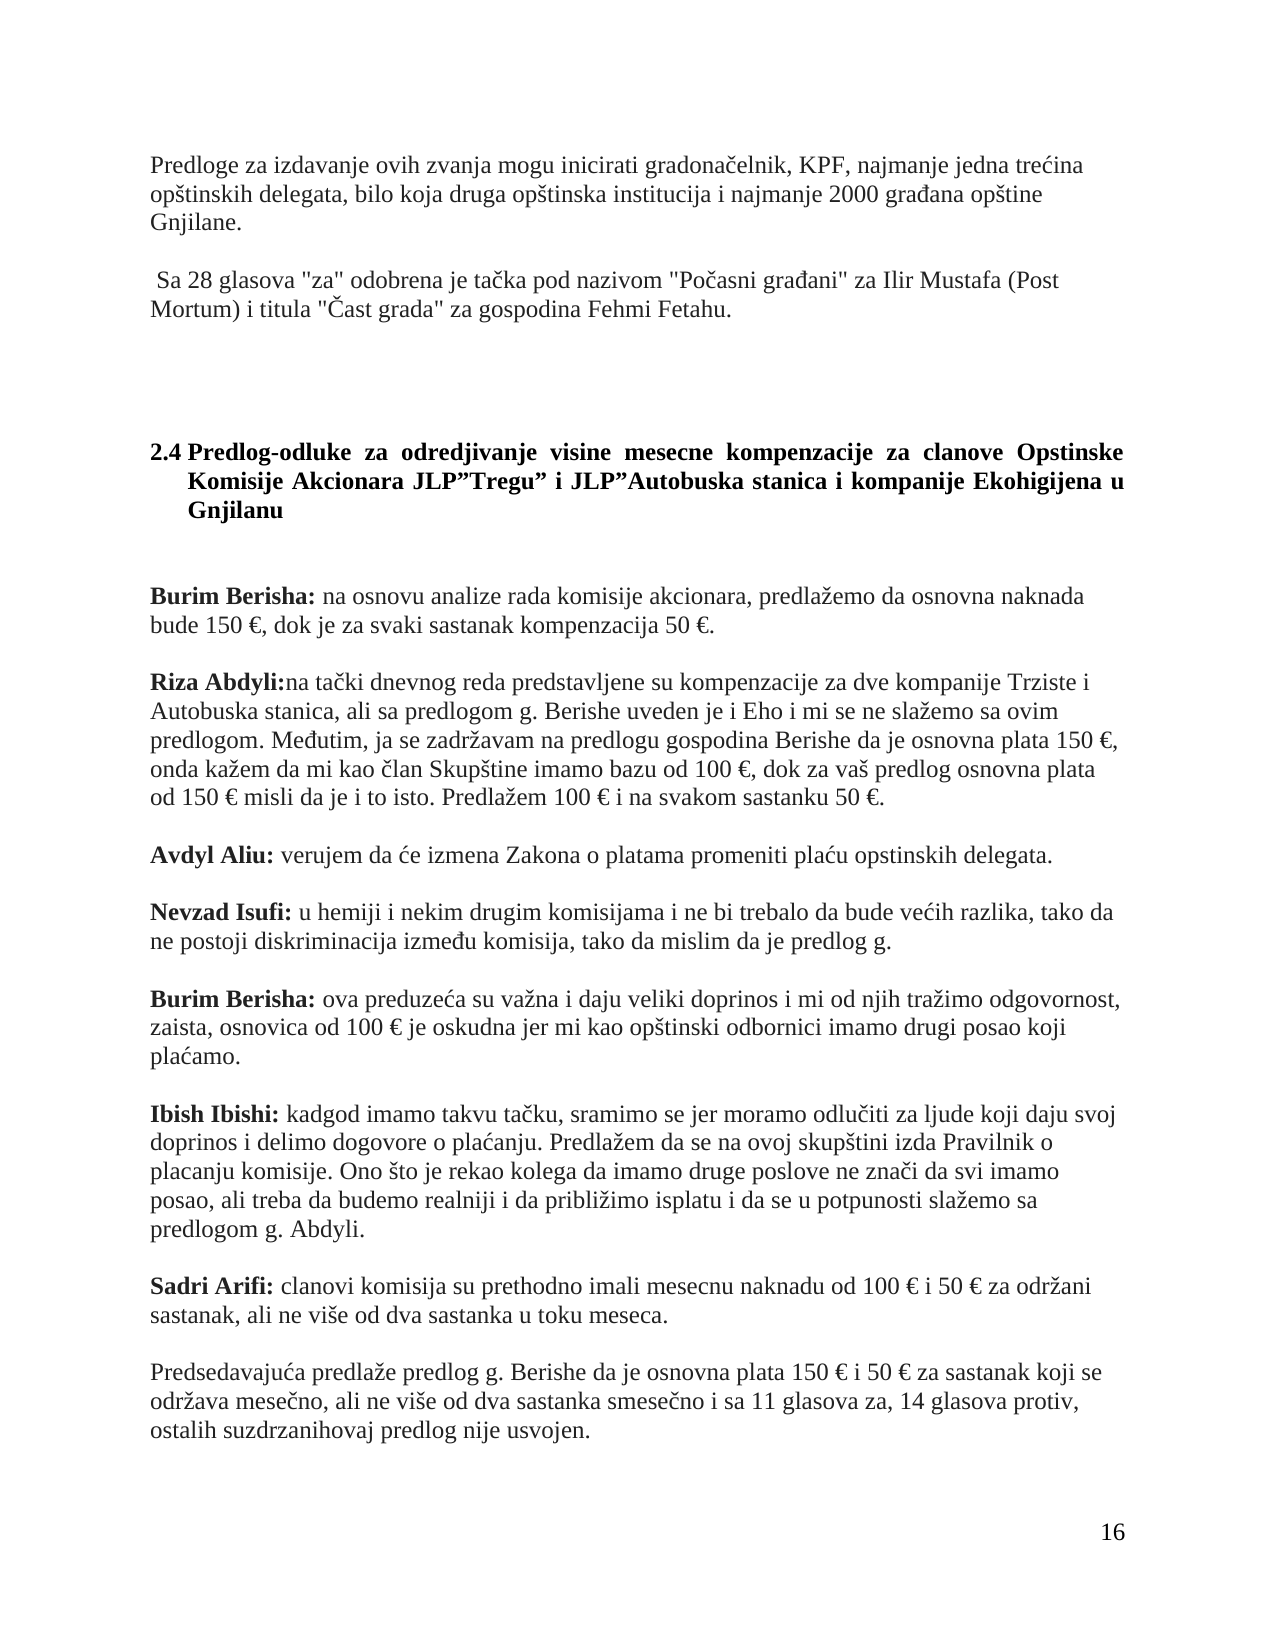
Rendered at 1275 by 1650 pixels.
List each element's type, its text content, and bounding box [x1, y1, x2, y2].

text Burim Berisha: ova preduzeća su važna i daju veliki doprinos i mi od njih tražimo odgovornost, zaista, osnovica od 100 € je oskudna jer mi kao opštinski odbornici imamo drugi posao koji plaćamo. [150, 984, 1125, 1070]
text Burim Berisha: na osnovu analize rada komisije akcionara, predlažemo da osnovna naknada bude 150 €, dok je za svaki sastanak kompenzacija 50 €. [150, 581, 1125, 639]
text Ibish Ibishi: kadgod imamo takvu tačku, sramimo se jer moramo odlučiti za ljude koji daju svoj doprinos i delimo dogovore o plaćanju. Predlažem da se na ovoj skupštini izda Pravilnik o placanju komisije. Ono što je rekao kolega da imamo druge poslove ne znači da svi imamo posao, ali treba da budemo realniji i da približimo isplatu i da se u potpunosti slažemo sa predlogom g. Abdyli. [150, 1070, 1125, 1242]
text Riza Abdyli:na tački dnevnog reda predstavljene su kompenzacije za dve kompanije Trziste i Autobuska stanica, ali sa predlogom g. Berishe uveden je i Eho i mi se ne slažemo sa ovim predlogom. Međutim, ja se zadržavam na predlogu gospodina Berishe da je osnovna plata 150 €, onda kažem da mi kao član Skupštine imamo bazu od 100 €, dok za vaš predlog osnovna plata od 150 € misli da je i to isto. Predlažem 100 € i na svakom sastanku 50 €. [150, 667, 1125, 811]
text Predloge za izdavanje ovih zvanja mogu inicirati gradonačelnik, KPF, najmanje jedna trećina opštinskih delegata, bilo koja druga opštinska institucija i najmanje 2000 građana opštine Gnjilane. [150, 150, 1125, 236]
text Sadri Arifi: clanovi komisija su prethodno imali mesecnu naknadu od 100 € i 50 € za održani sastanak, ali ne više od dva sastanka u toku meseca. [668, 1271, 1125, 1329]
list Predlog-odluke za odredjivanje visine mesecne kompenzacije za clanove Opstinske Komisije Akcionara JLP”Tregu” i JLP”Autobuska stanica i kompanije Ekohigijena u Gnjilanu [150, 437, 1125, 524]
text Avdyl Aliu: verujem da će izmena Zakona o platama promeniti plaću opstinskih delegata. [150, 840, 1125, 869]
text Nevzad Isufi: u hemiji i nekim drugim komisijama i ne bi trebalo da bude većih razlika, tako da ne postoji diskriminacija između komisija, tako da mislim da je predlog g. [150, 897, 1125, 955]
text Sa 28 glasova "za" odobrena je tačka pod nazivom "Počasni građani" za Ilir Mustafa (Post Mortum) i titula "Čast grada" za gospodina Fehmi Fetahu. [150, 265, 1125, 322]
text Predsedavajuća predlaže predlog g. Berishe da je osnovna plata 150 € i 50 € za sastanak koji se održava mesečno, ali ne više od dva sastanka smesečno i sa 11 glasova za, 14 glasova protiv, ostalih suzdrzanihovaj predlog nije usvojen. [150, 1357, 1125, 1444]
